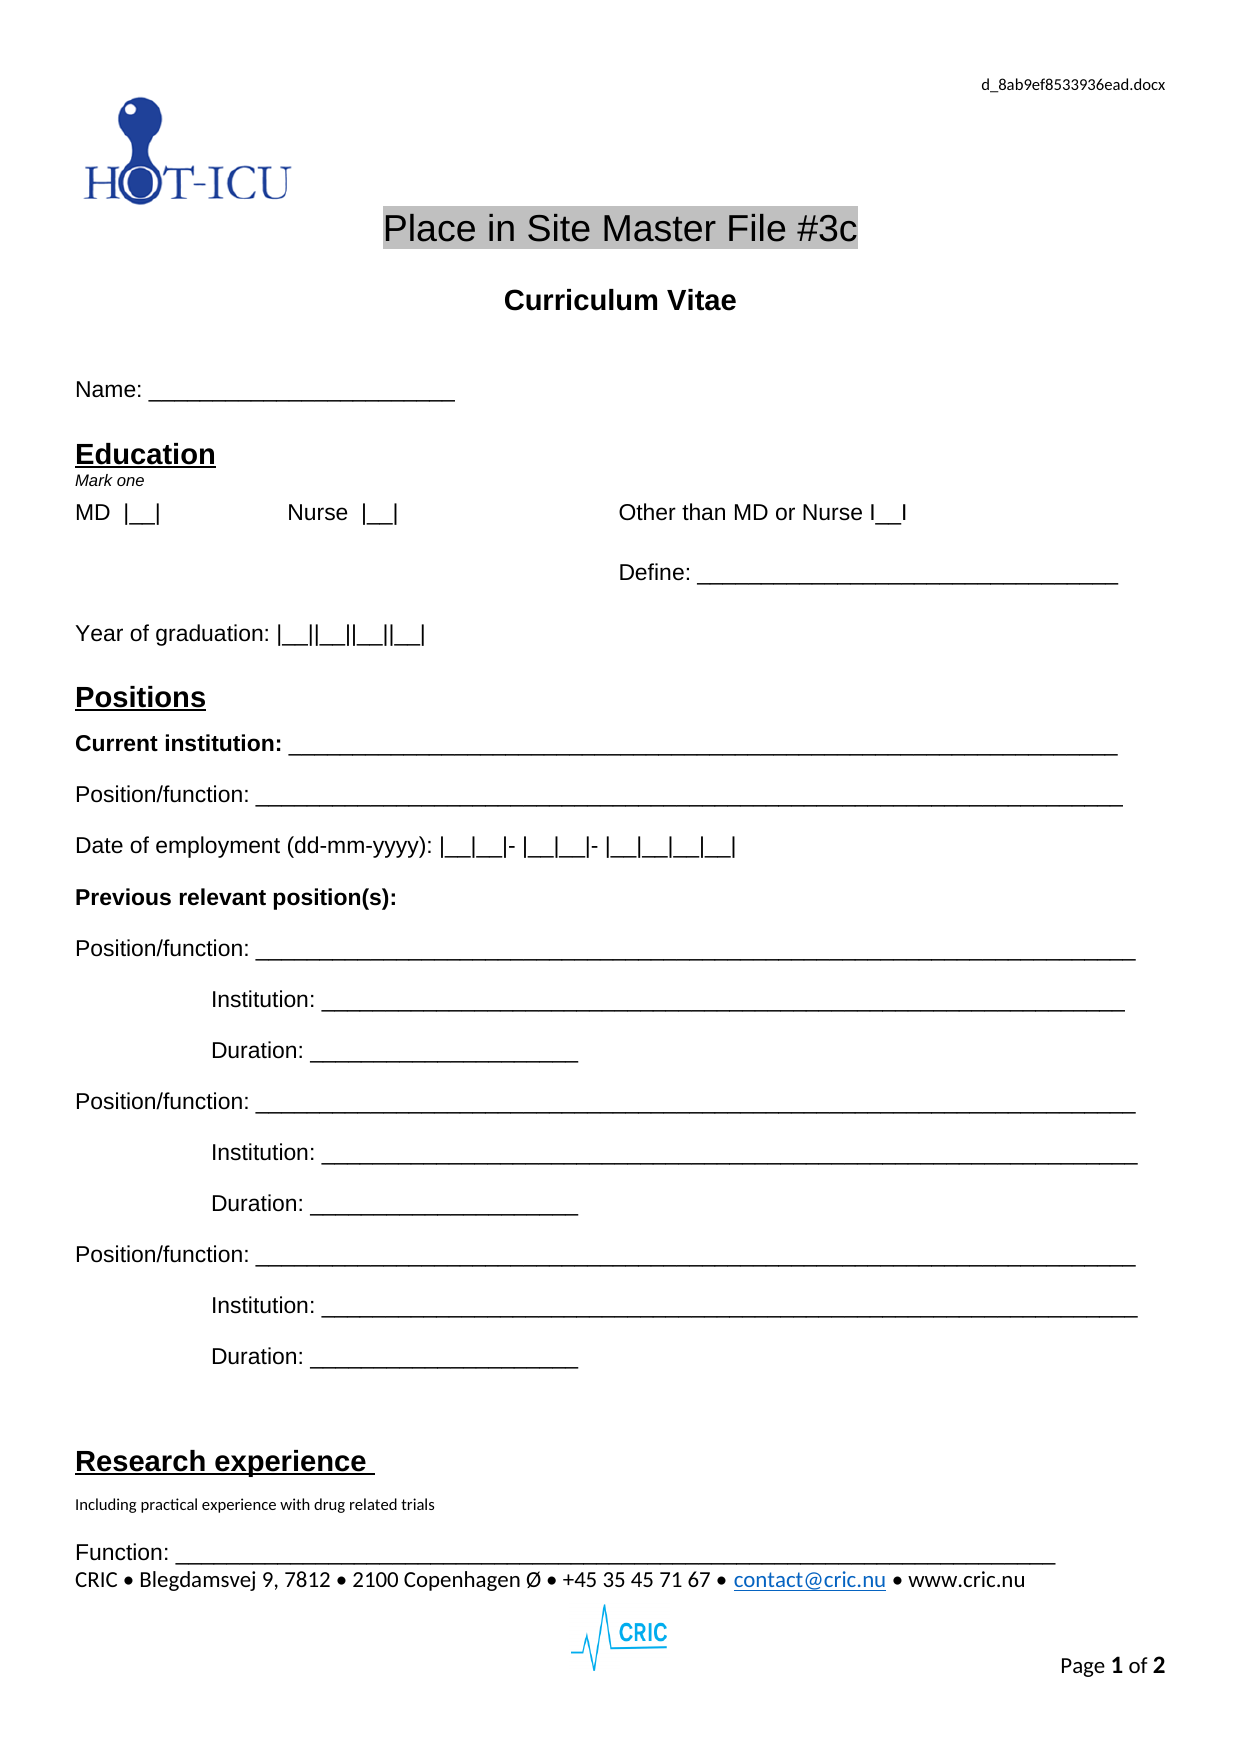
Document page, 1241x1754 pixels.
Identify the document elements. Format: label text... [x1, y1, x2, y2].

text Including practical experience with drug related trials [75, 1494, 1165, 1515]
subtitle Research experience [75, 1444, 1165, 1478]
text Duration: _____________________ [75, 1037, 1165, 1063]
text Institution: _______________________________________________________________ [75, 986, 1165, 1012]
subtitle Mark one [75, 470, 1165, 489]
subtitle Positions [75, 680, 1165, 713]
text Date of employment (dd-mm-yyyy): |__|__|- |__|__|- |__|__|__|__| [75, 832, 1165, 859]
text Institution: ________________________________________________________________ [75, 1292, 1165, 1318]
subtitle Curriculum Vitae [75, 283, 1165, 316]
text Duration: _____________________ [75, 1190, 1165, 1216]
text MD |__| Nurse |__| Other than MD or Nurse I__I [75, 499, 1165, 525]
text Position/function: _____________________________________________________________________ [75, 934, 1165, 961]
text Position/function: _____________________________________________________________________ [75, 1088, 1165, 1114]
text Current institution: _________________________________________________________________ [75, 730, 1165, 757]
text Duration: _____________________ [75, 1343, 1165, 1369]
text Year of graduation: |__||__||__||__| [75, 620, 1165, 646]
picture [568, 1601, 671, 1672]
text Function: _____________________________________________________________________ [75, 1539, 1165, 1565]
subtitle Education [75, 437, 1165, 470]
text Position/function: ____________________________________________________________________ [75, 781, 1165, 808]
text Institution: ________________________________________________________________ [75, 1139, 1165, 1165]
text Previous relevant position(s): [75, 883, 1165, 910]
picture [75, 94, 293, 206]
text Define: _________________________________ [75, 559, 1165, 586]
text Position/function: _____________________________________________________________________ [75, 1241, 1165, 1267]
text Name: ________________________ [75, 376, 1165, 403]
